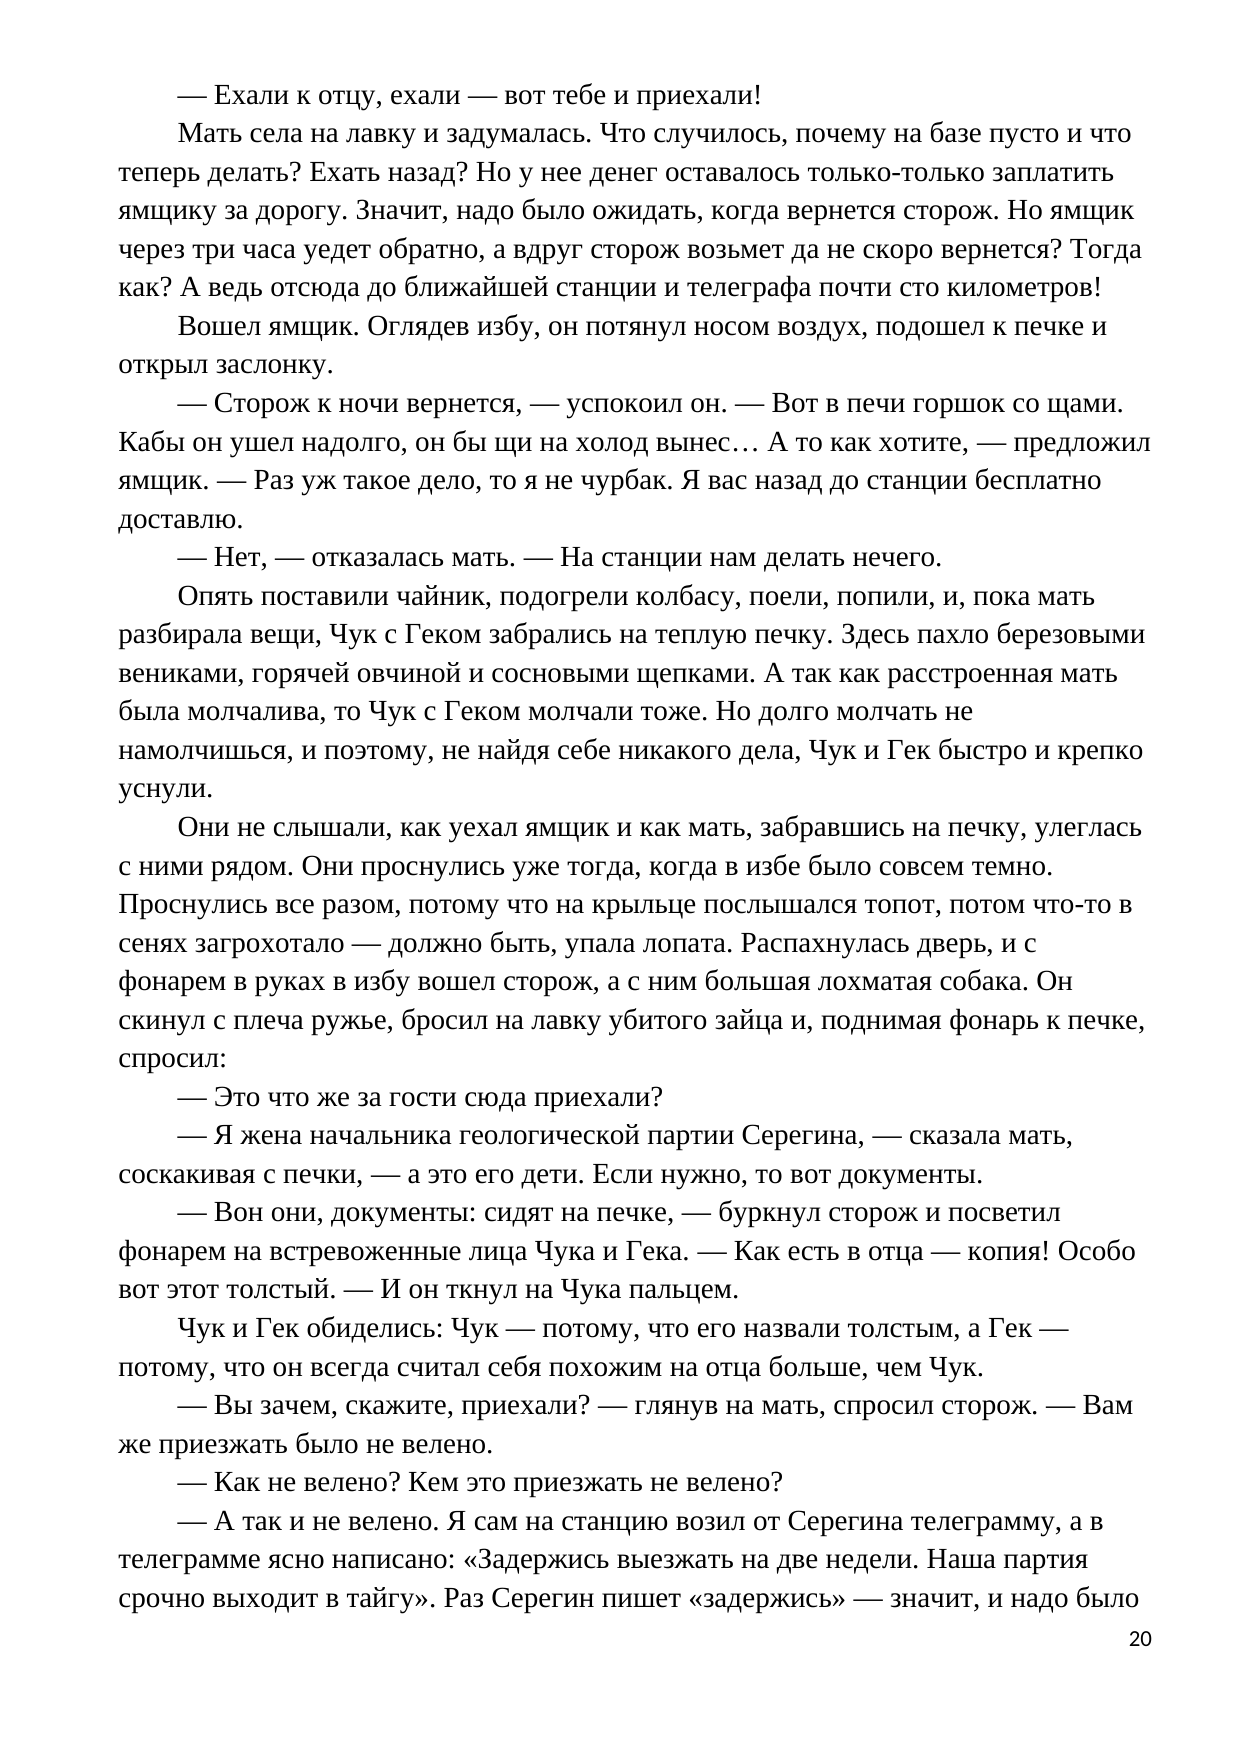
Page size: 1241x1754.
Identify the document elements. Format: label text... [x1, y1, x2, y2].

text — Вы зачем, скажите, приехали? — глянув на мать, спросил сторож. — Вам же приезжать было не велено. [118, 1387, 1152, 1459]
text — Нет, — отказалась мать. — На станции нам делать нечего. [118, 539, 1152, 573]
text — Ехали к отцу, ехали — вот тебе и приехали! [118, 77, 1152, 110]
text — Как не велено? Кем это приезжать не велено? [118, 1464, 1152, 1498]
text — Я жена начальника геологической партии Серегина, — сказала мать, соскакивая с печки, — а это его дети. Если нужно, то вот документы. [118, 1117, 1152, 1189]
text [118, 1503, 1152, 1613]
text — Это что же за гости сюда приехали? [118, 1079, 1152, 1112]
text — Сторож к ночи вернется, — успокоил он. — Вот в печи горшок со щами. Кабы он ушел надолго, он бы щи на холод вынес… А то как хотите, — предложил ямщик. — Раз уж такое дело, то я не чурбак. Я вас назад до станции бесплатно доставлю. [118, 385, 1152, 534]
text Мать села на лавку и задумалась. Что случилось, почему на базе пусто и что теперь делать? Ехать назад? Но у нее денег оставалось только-только заплатить ямщику за дорогу. Значит, надо было ожидать, когда вернется сторож. Но ямщик через три часа уедет обратно, а вдруг сторож возьмет да не скоро вернется? Тогда как? А ведь отсюда до ближайшей станции и телеграфа почти сто километров! [118, 115, 1152, 303]
text Опять поставили чайник, подогрели колбасу, поели, попили, и, пока мать разбирала вещи, Чук с Геком забрались на теплую печку. Здесь пахло березовыми вениками, горячей овчиной и сосновыми щепками. А так как расстроенная мать была молчалива, то Чук с Геком молчали тоже. Но долго молчать не намолчишься, и поэтому, не найдя себе никакого дела, Чук и Гек быстро и крепко уснули. [118, 578, 1152, 804]
text — Вон они, документы: сидят на печке, — буркнул сторож и посветил фонарем на встревоженные лица Чука и Гека. — Как есть в отца — копия! Особо вот этот толстый. — И он ткнул на Чука пальцем. [118, 1194, 1152, 1305]
text Чук и Гек обиделись: Чук — потому, что его назвали толстым, а Гек — потому, что он всегда считал себя похожим на отца больше, чем Чук. [118, 1310, 1152, 1382]
text Вошел ямщик. Оглядев избу, он потянул носом воздух, подошел к печке и открыл заслонку. [118, 308, 1152, 380]
text Они не слышали, как уехал ямщик и как мать, забравшись на печку, улеглась с ними рядом. Они проснулись уже тогда, когда в избе было совсем темно. Проснулись все разом, потому что на крыльце послышался топот, потом что-то в сенях загрохотало — должно быть, упала лопата. Распахнулась дверь, и с фонарем в руках в избу вошел сторож, а с ним большая лохматая собака. Он скинул с плеча ружье, бросил на лавку убитого зайца и, поднимая фонарь к печке, спросил: [118, 809, 1152, 1074]
